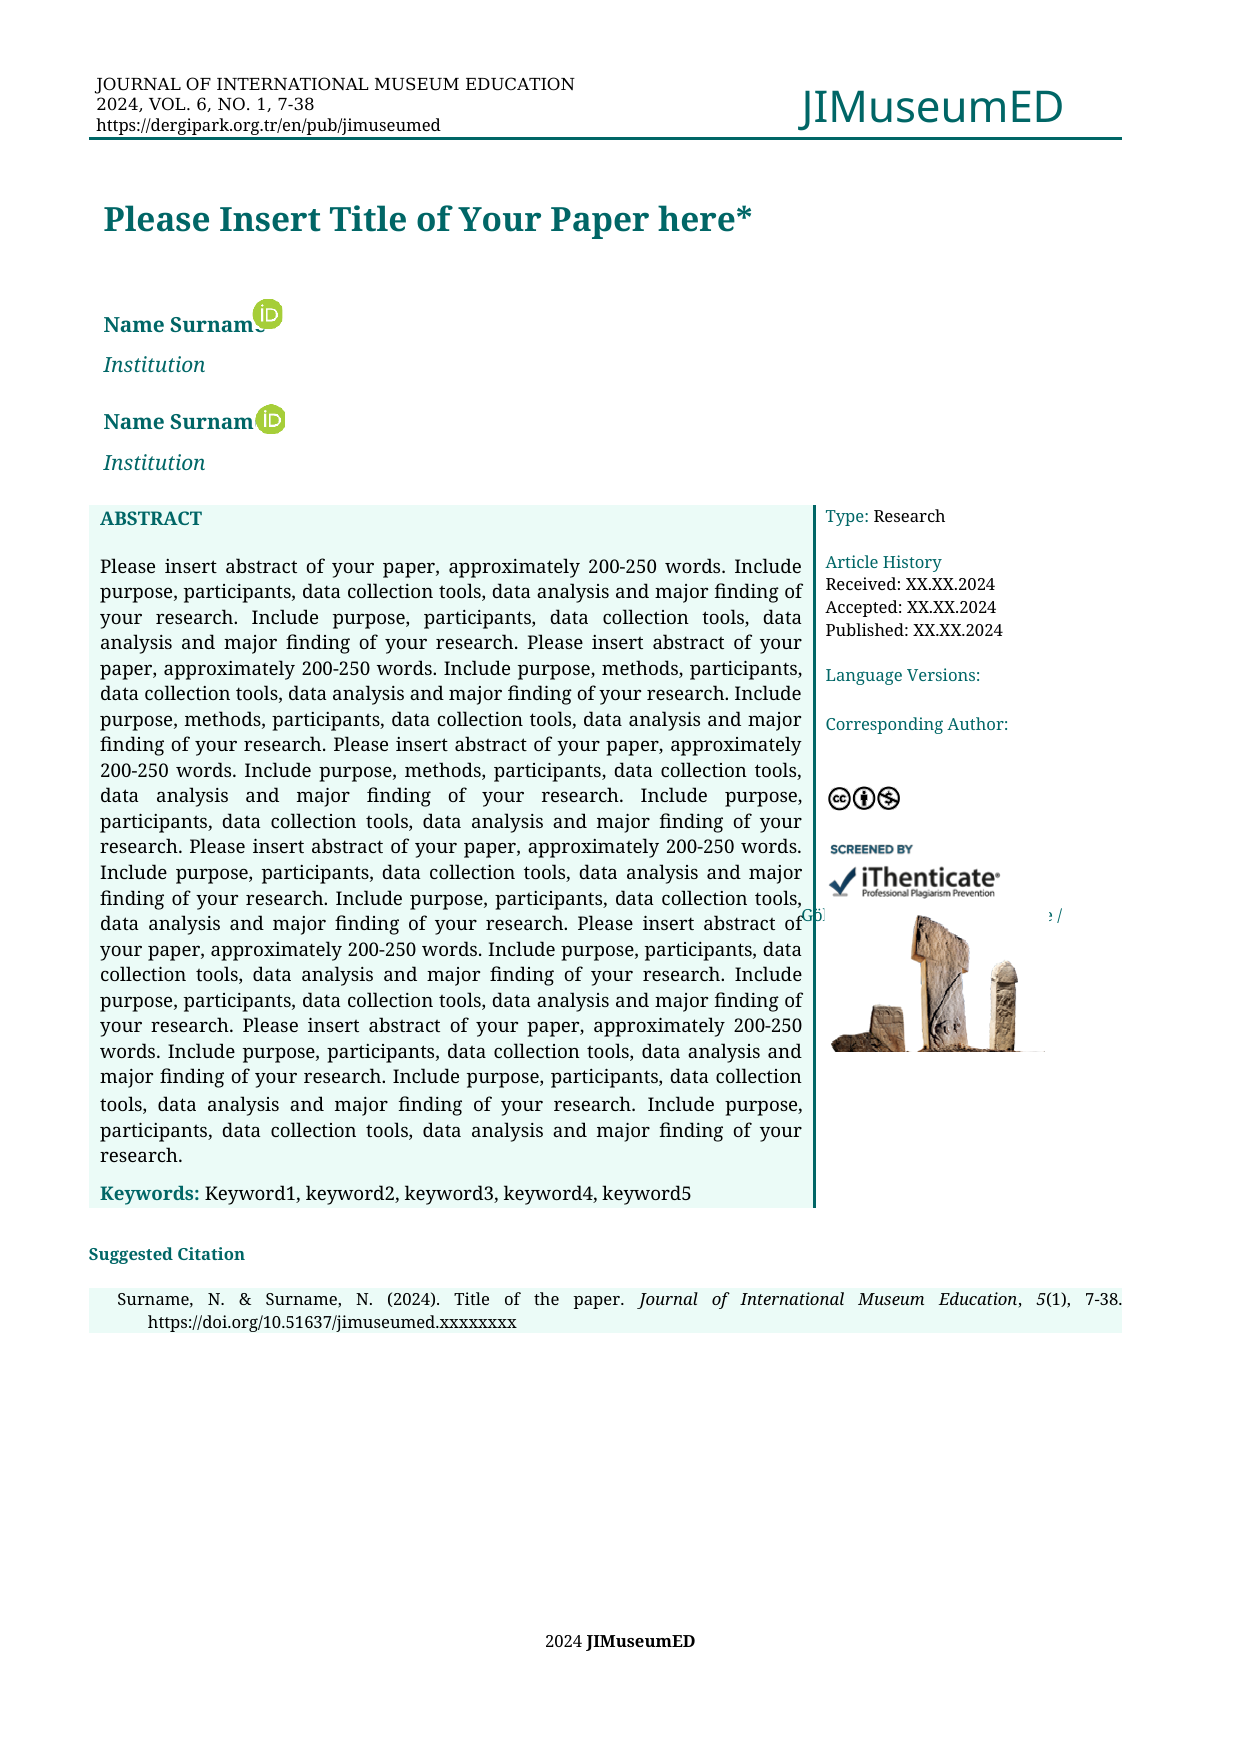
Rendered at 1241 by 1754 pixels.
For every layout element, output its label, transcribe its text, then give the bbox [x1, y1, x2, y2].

text Name Surname [103, 407, 1092, 436]
table_header Type: Research Article History Received: XX.XX.2024 Accepted: XX.XX.2024 Published: XX.XX.2024 Language Versions: Corresponding Author: [816, 505, 1033, 904]
table_header ABSTRACT Please insert abstract of your paper, approximately 200-250 words. Include purpose, participants, data collection tools, data analysis and major finding of your research. Include purpose, participants, data collection tools, data analysis and major finding of your research. Please insert abstract of your paper, approximately 200-250 words. Include purpose, methods, participants, data collection tools, data analysis and major finding of your research. Include purpose, methods, participants, data collection tools, data analysis and major finding of your research. Please insert abstract of your paper, approximately 200-250 words. Include purpose, methods, participants, data collection tools, data analysis and major finding of your research. Include purpose, participants, data collection tools, data analysis and major finding of your research. Please insert abstract of your paper, approximately 200-250 words. Include purpose, participants, data collection tools, data analysis and major finding of your research. Include purpose, participants, data collection tools, data analysis and major finding of your research. Please insert abstract of your paper, approximately 200-250 words. Include purpose, participants, data collection tools, data analysis and major finding of your research. Include purpose, participants, data collection tools, data analysis and major finding of your research. Please insert abstract of your paper, approximately 200-250 words. Include purpose, participants, data collection tools, data analysis and major finding of your research. Include purpose, participants, data collection tools, data analysis and major finding of your research. Include purpose, participants, data collection tools, data analysis and major finding of your research. Keywords: Keyword1, keyword2, keyword3, keyword4, keyword5 [89, 505, 813, 1208]
picture [252, 299, 283, 329]
table_cell Göbeklitepe Archaeological Site / Şanlıurfa [816, 904, 1033, 1208]
picture [825, 786, 903, 811]
picture [824, 904, 1050, 1059]
text Surname, N. & Surname, N. (2024). Title of the paper. Journal of International Museum Education, 5(1), 7-38. https://doi.org/10.51637/jimuseumed.xxxxxxxx [89, 1288, 1122, 1333]
picture [255, 404, 285, 434]
picture [825, 841, 1003, 902]
text Institution [103, 351, 1092, 379]
text Please Insert Title of Your Paper here* [103, 196, 1092, 242]
text Institution [103, 448, 1092, 476]
text Name Surname [103, 310, 1092, 338]
text Suggested Citation [89, 1242, 1092, 1265]
